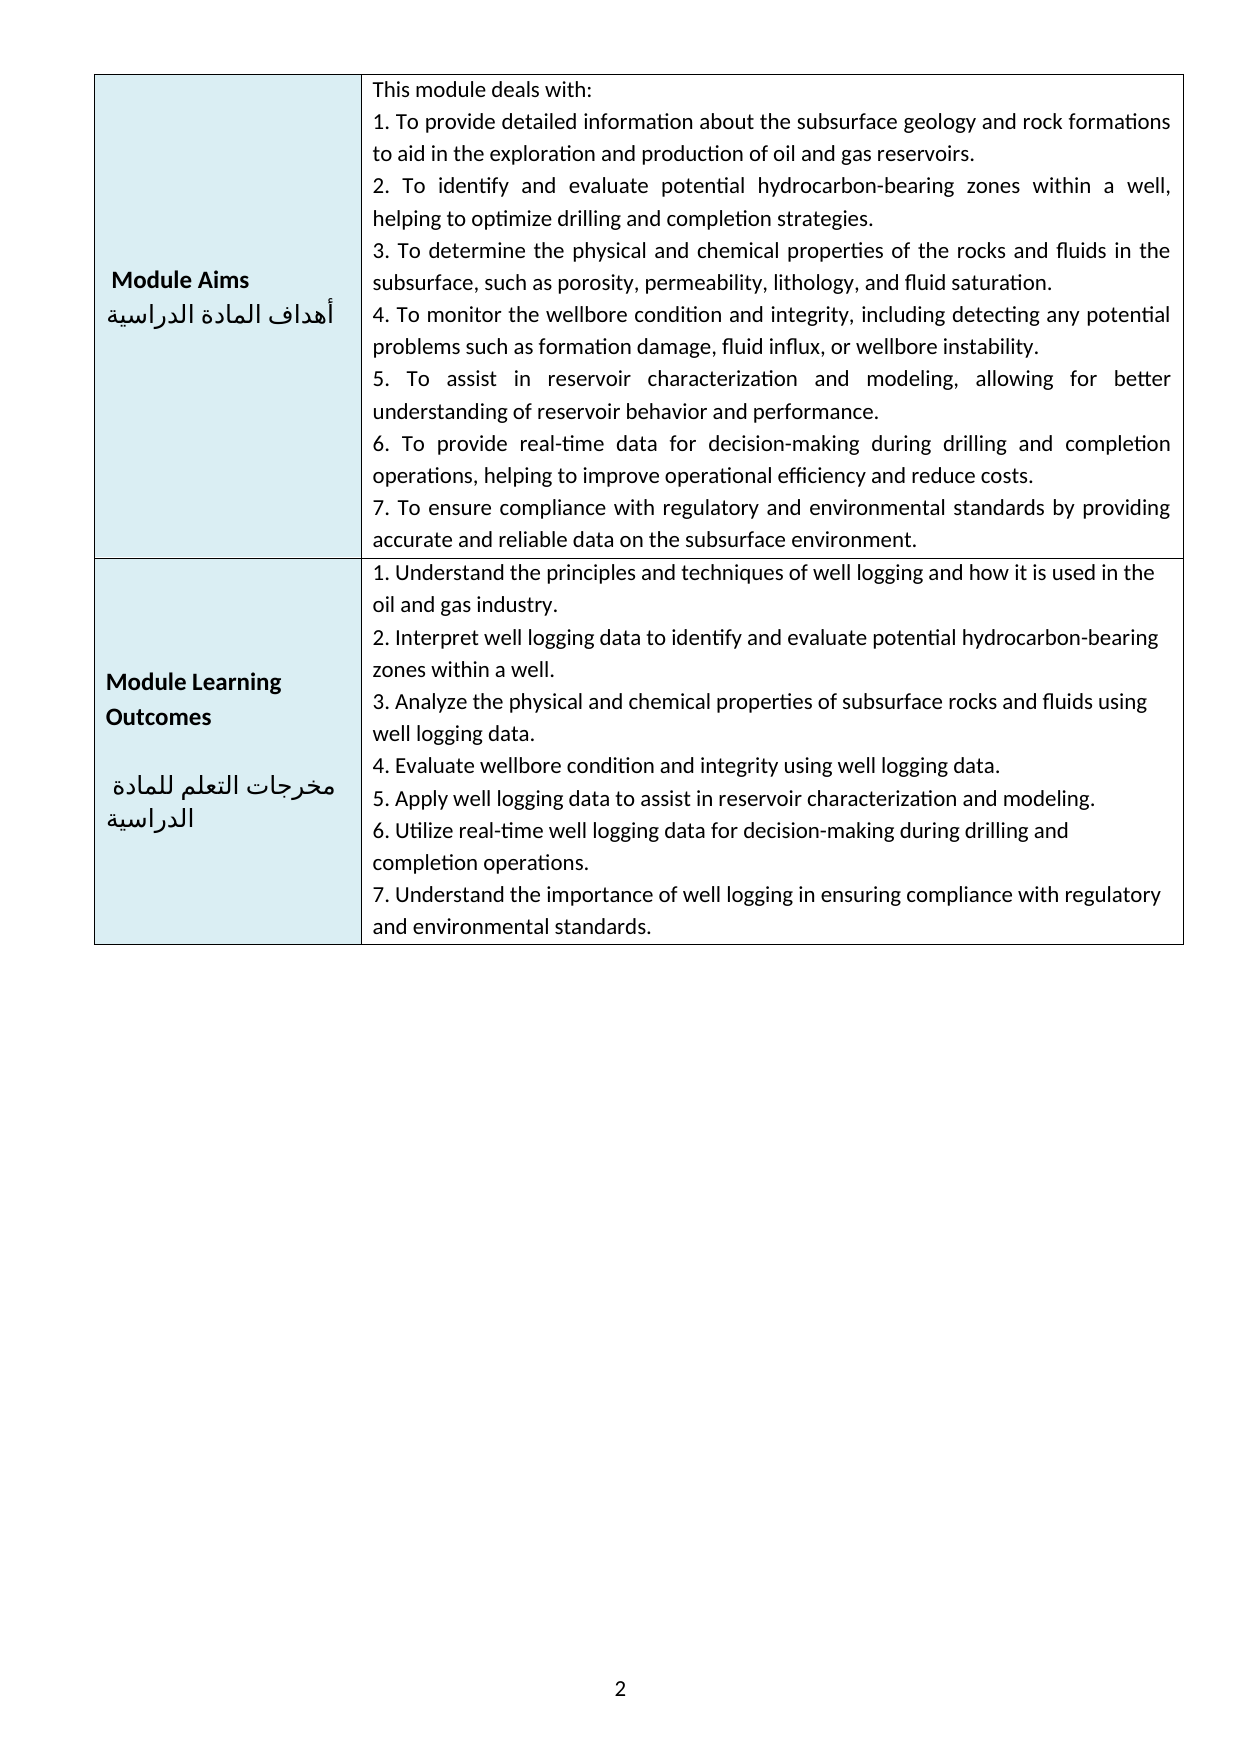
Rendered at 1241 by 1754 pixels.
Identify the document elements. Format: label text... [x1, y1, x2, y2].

table_cell This module deals with: 1. To provide detailed information about the subsurface geology and rock formations to aid in the exploration and production of oil and gas reservoirs. 2. To identify and evaluate potential hydrocarbon-bearing zones within a well, helping to optimize drilling and completion strategies. 3. To determine the physical and chemical properties of the rocks and fluids in the subsurface, such as porosity, permeability, lithology, and fluid saturation. 4. To monitor the wellbore condition and integrity, including detecting any potential problems such as formation damage, fluid influx, or wellbore instability. 5. To assist in reservoir characterization and modeling, allowing for better understanding of reservoir behavior and performance. 6. To provide real-time data for decision-making during drilling and completion operations, helping to improve operational efficiency and reduce costs. 7. To ensure compliance with regulatory and environmental standards by providing accurate and reliable data on the subsurface environment. [362, 75, 1183, 557]
table_cell Module Aims أهداف المادة الدراسية [95, 75, 361, 557]
table_cell 1. Understand the principles and techniques of well logging and how it is used in the oil and gas industry. 2. Interpret well logging data to identify and evaluate potential hydrocarbon-bearing zones within a well. 3. Analyze the physical and chemical properties of subsurface rocks and fluids using well logging data. 4. Evaluate wellbore condition and integrity using well logging data. 5. Apply well logging data to assist in reservoir characterization and modeling. 6. Utilize real-time well logging data for decision-making during drilling and completion operations. 7. Understand the importance of well logging in ensuring compliance with regulatory and environmental standards. [362, 559, 1183, 944]
table_cell Module Learning Outcomes مخرجات التعلم للمادة الدراسية [95, 559, 361, 944]
